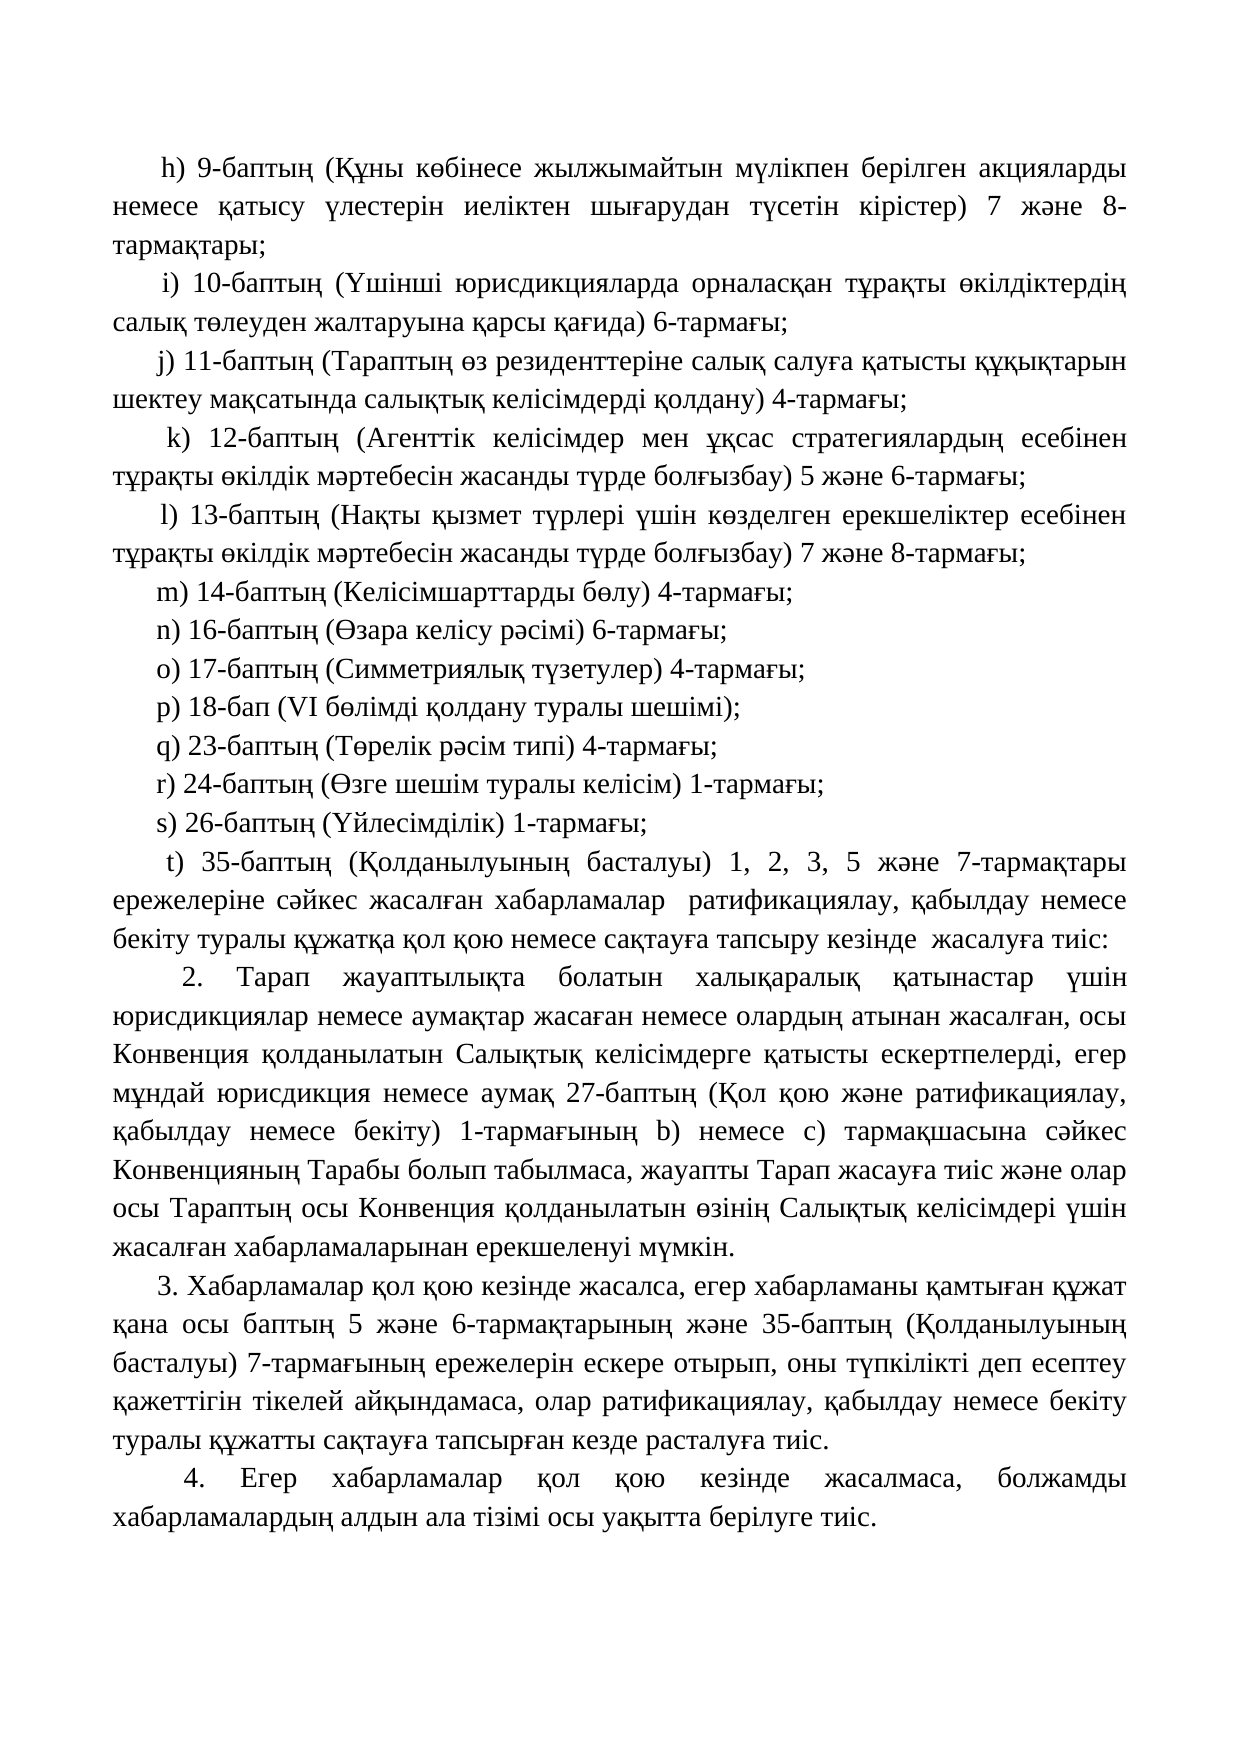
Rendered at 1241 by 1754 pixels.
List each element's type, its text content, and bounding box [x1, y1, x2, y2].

text 3. Хабарламалар қол қою кезінде жасалса, егер хабарламаны қамтыған құжат қана осы баптың 5 және 6-тармақтарының және 35-баптың (Қолданылуының басталуы) 7-тармағының ережелерін ескере отырып, оны түпкілікті деп есептеу қажеттігін тікелей айқындамаса, олар ратификациялау, қабылдау немесе бекіту туралы құжатты сақтауға тапсырған кезде расталуға тиіс. [112, 1268, 1128, 1455]
text r) 24-баптың (Өзге шешім туралы келісім) 1-тармағы; [112, 767, 1128, 800]
text h) 9-баптың (Құны көбінесе жылжымайтын мүлікпен берілген акцияларды немесе қатысу үлестерін иеліктен шығарудан түсетін кірістер) 7 және 8-тармақтары; [112, 150, 1128, 261]
text p) 18-бап (VI бөлімді қолдану туралы шешімі); [112, 689, 1128, 723]
text s) 26-баптың (Үйлесімділік) 1-тармағы; [112, 805, 1128, 839]
text j) 11-баптың (Тараптың өз резиденттеріне салық салуға қатысты құқықтарын шектеу мақсатында салықтық келісімдерді қолдану) 4-тармағы; [112, 343, 1128, 415]
text 2. Тарап жауаптылықта болатын халықаралық қатынастар үшін юрисдикциялар немесе аумақтар жасаған немесе олардың атынан жасалған, осы Конвенция қолданылатын Салықтық келісімдерге қатысты ескертпелерді, егер мұндай юрисдикция немесе аумақ 27-баптың (Қол қою және ратификациялау, қабылдау немесе бекіту) 1-тармағының b) немесе с) тармақшасына сәйкес Конвенцияның Тарабы болып табылмаса, жауапты Тарап жасауға тиіс және олар осы Тараптың осы Конвенция қолданылатын өзінің Салықтық келісімдері үшін жасалған хабарламаларынан ерекшеленуі мүмкін. [112, 959, 1128, 1263]
text q) 23-баптың (Төрелік рәсім типі) 4-тармағы; [112, 728, 1128, 762]
text l) 13-баптың (Нақты қызмет түрлері үшін көзделген ерекшеліктер есебінен тұрақты өкілдік мәртебесін жасанды түрде болғызбау) 7 және 8-тармағы; [112, 497, 1128, 569]
text 4. Егер хабарламалар қол қою кезінде жасалмаса, болжамды хабарламалардың алдын ала тізімі осы уақытта берілуге тиіс. [112, 1460, 1128, 1532]
text m) 14-баптың (Келісімшарттарды бөлу) 4-тармағы; [112, 574, 1128, 607]
text t) 35-баптың (Қолданылуының басталуы) 1, 2, 3, 5 және 7-тармақтары ережелеріне сәйкес жасалған хабарламалар ратификациялау, қабылдау немесе бекіту туралы құжатқа қол қою немесе сақтауға тапсыру кезінде жасалуға тиіс: [112, 844, 1128, 954]
text k) 12-баптың (Агенттік келісімдер мен ұқсас стратегиялардың есебінен тұрақты өкілдік мәртебесін жасанды түрде болғызбау) 5 және 6-тармағы; [112, 420, 1128, 492]
text o) 17-баптың (Симметриялық түзетулер) 4-тармағы; [112, 651, 1128, 684]
text n) 16-баптың (Өзара келісу рәсімі) 6-тармағы; [112, 612, 1128, 646]
text i) 10-баптың (Үшінші юрисдикцияларда орналасқан тұрақты өкілдіктердің салық төлеуден жалтаруына қарсы қағида) 6-тармағы; [112, 266, 1128, 338]
